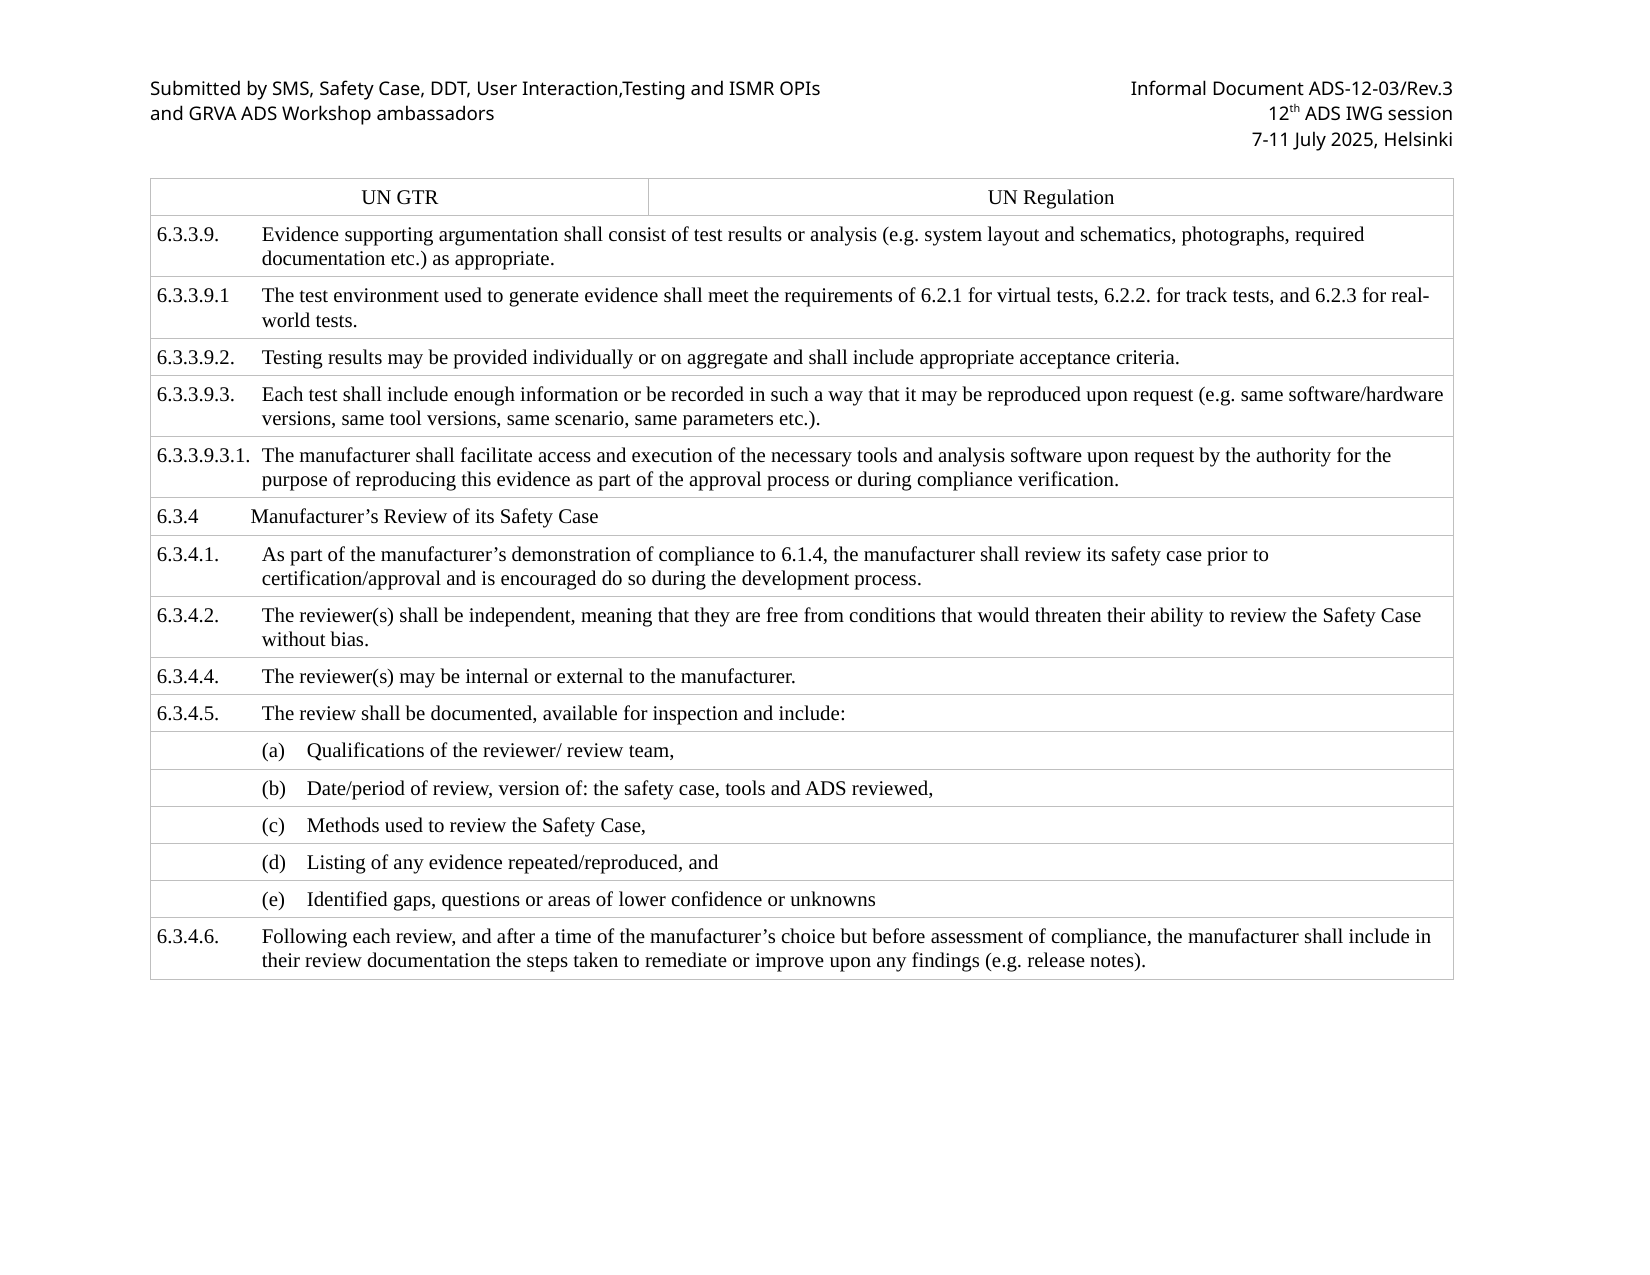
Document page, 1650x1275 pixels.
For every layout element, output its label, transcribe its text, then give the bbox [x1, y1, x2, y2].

table_cell 6.3.4.6. Following each review, and after a time of the manufacturer’s choice but before assessment of compliance, the manufacturer shall include in their review documentation the steps taken to remediate or improve upon any findings (e.g. release notes). [151, 918, 1453, 978]
table_header UN GTR [151, 179, 648, 215]
table_cell 6.3.4 Manufacturer’s Review of its Safety Case [151, 498, 1453, 534]
table_cell 6.3.3.9.3.1. The manufacturer shall facilitate access and execution of the necessary tools and analysis software upon request by the authority for the purpose of reproducing this evidence as part of the approval process or during compliance verification. [151, 437, 1453, 497]
table_cell (d) Listing of any evidence repeated/reproduced, and [151, 844, 1453, 880]
table_cell (a) Qualifications of the reviewer/ review team, [151, 732, 1453, 768]
table_cell 6.3.3.9.2. Testing results may be provided individually or on aggregate and shall include appropriate acceptance criteria. [151, 339, 1453, 375]
table_cell 6.3.4.5. The review shall be documented, available for inspection and include: [151, 695, 1453, 731]
table_cell 6.3.4.4. The reviewer(s) may be internal or external to the manufacturer. [151, 658, 1453, 694]
table_cell 6.3.3.9. Evidence supporting argumentation shall consist of test results or analysis (e.g. system layout and schematics, photographs, required documentation etc.) as appropriate. [151, 216, 1453, 276]
table_cell 6.3.3.9.1 The test environment used to generate evidence shall meet the requirements of 6.2.1 for virtual tests, 6.2.2. for track tests, and 6.2.3 for real-world tests. [151, 277, 1453, 338]
table_cell 6.3.4.1. As part of the manufacturer’s demonstration of compliance to 6.1.4, the manufacturer shall review its safety case prior to certification/approval and is encouraged do so during the development process. [151, 536, 1453, 596]
table_cell (c) Methods used to review the Safety Case, [151, 807, 1453, 843]
table_cell (e) Identified gaps, questions or areas of lower confidence or unknowns [151, 881, 1453, 917]
table_header UN Regulation [649, 179, 1453, 215]
table_cell 6.3.3.9.3. Each test shall include enough information or be recorded in such a way that it may be reproduced upon request (e.g. same software/hardware versions, same tool versions, same scenario, same parameters etc.). [151, 376, 1453, 436]
table_cell 6.3.4.2. The reviewer(s) shall be independent, meaning that they are free from conditions that would threaten their ability to review the Safety Case without bias. [151, 597, 1453, 657]
table_cell (b) Date/period of review, version of: the safety case, tools and ADS reviewed, [151, 770, 1453, 806]
